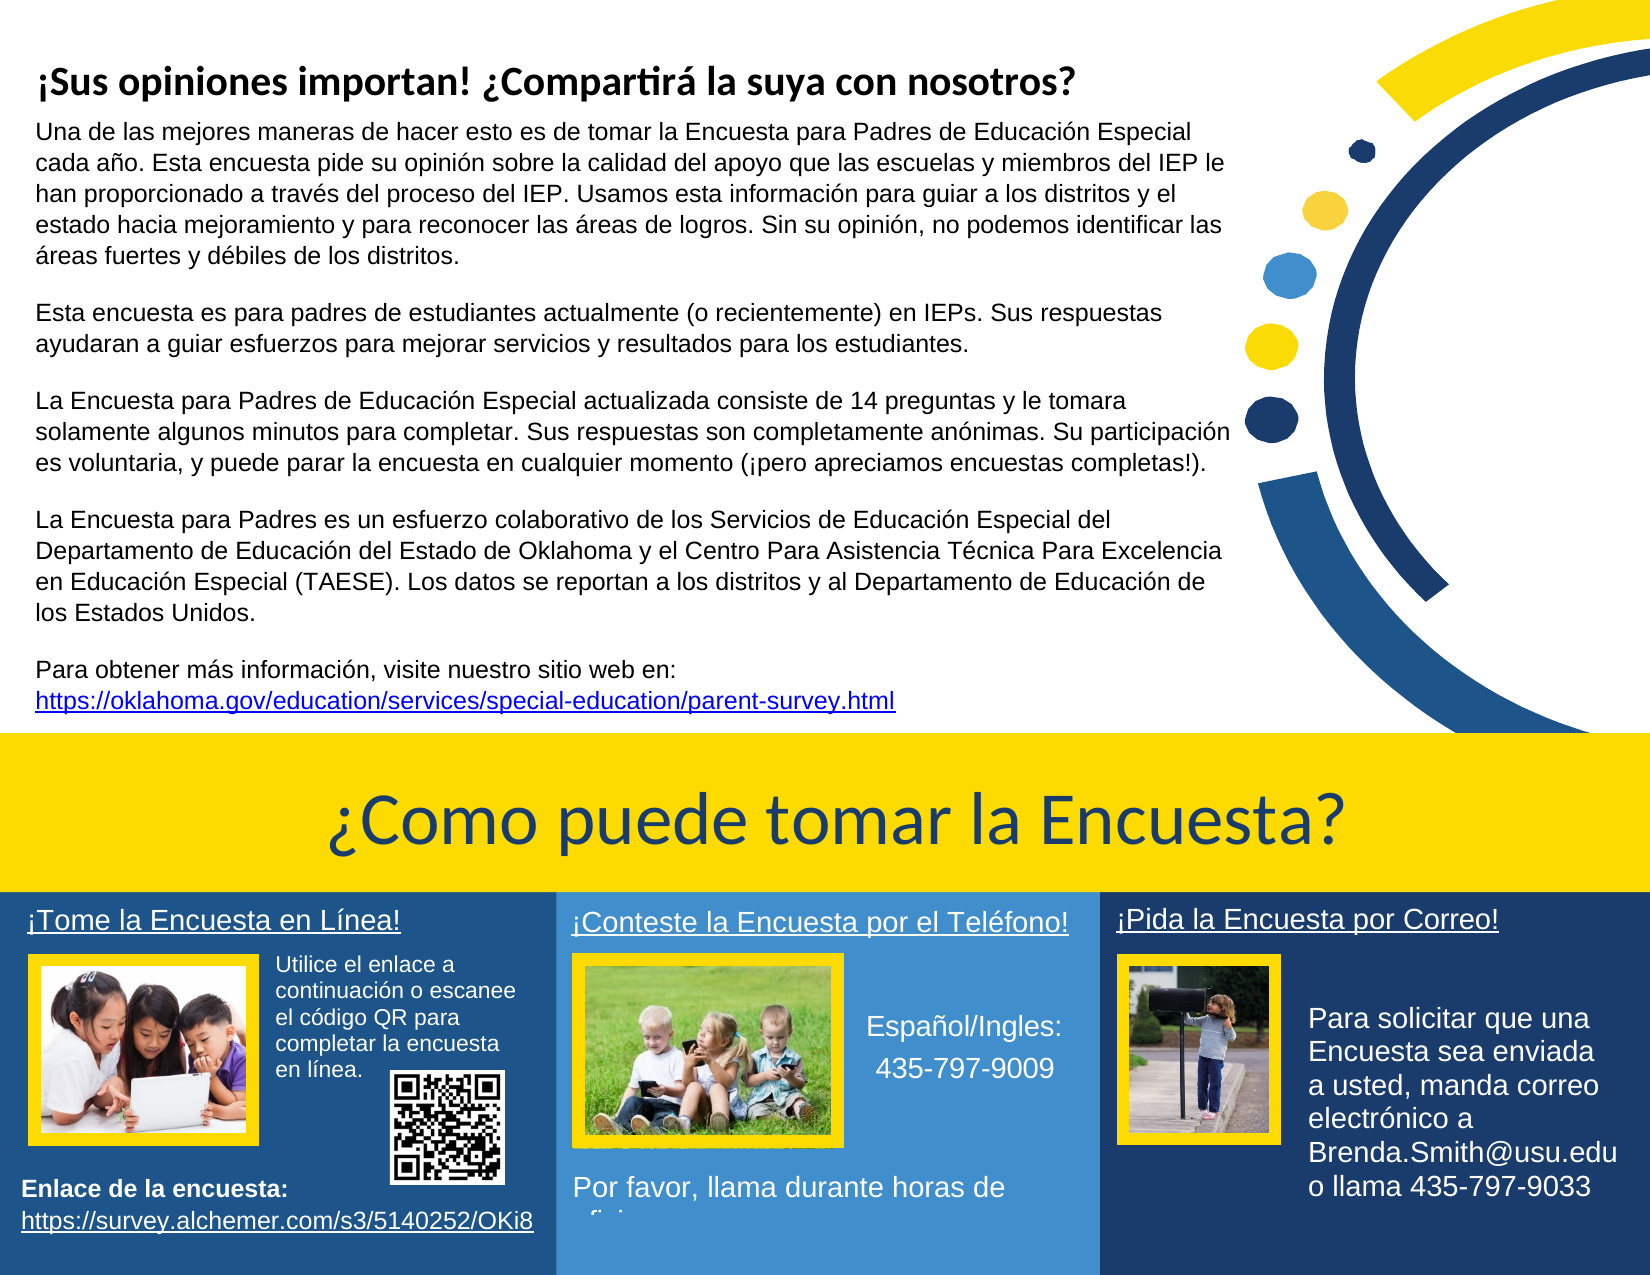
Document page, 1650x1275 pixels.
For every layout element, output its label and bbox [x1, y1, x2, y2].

picture [41, 966, 246, 1133]
picture [1348, 139, 1376, 163]
picture [1129, 966, 1269, 1133]
picture [389, 1070, 505, 1185]
picture [585, 966, 831, 1135]
